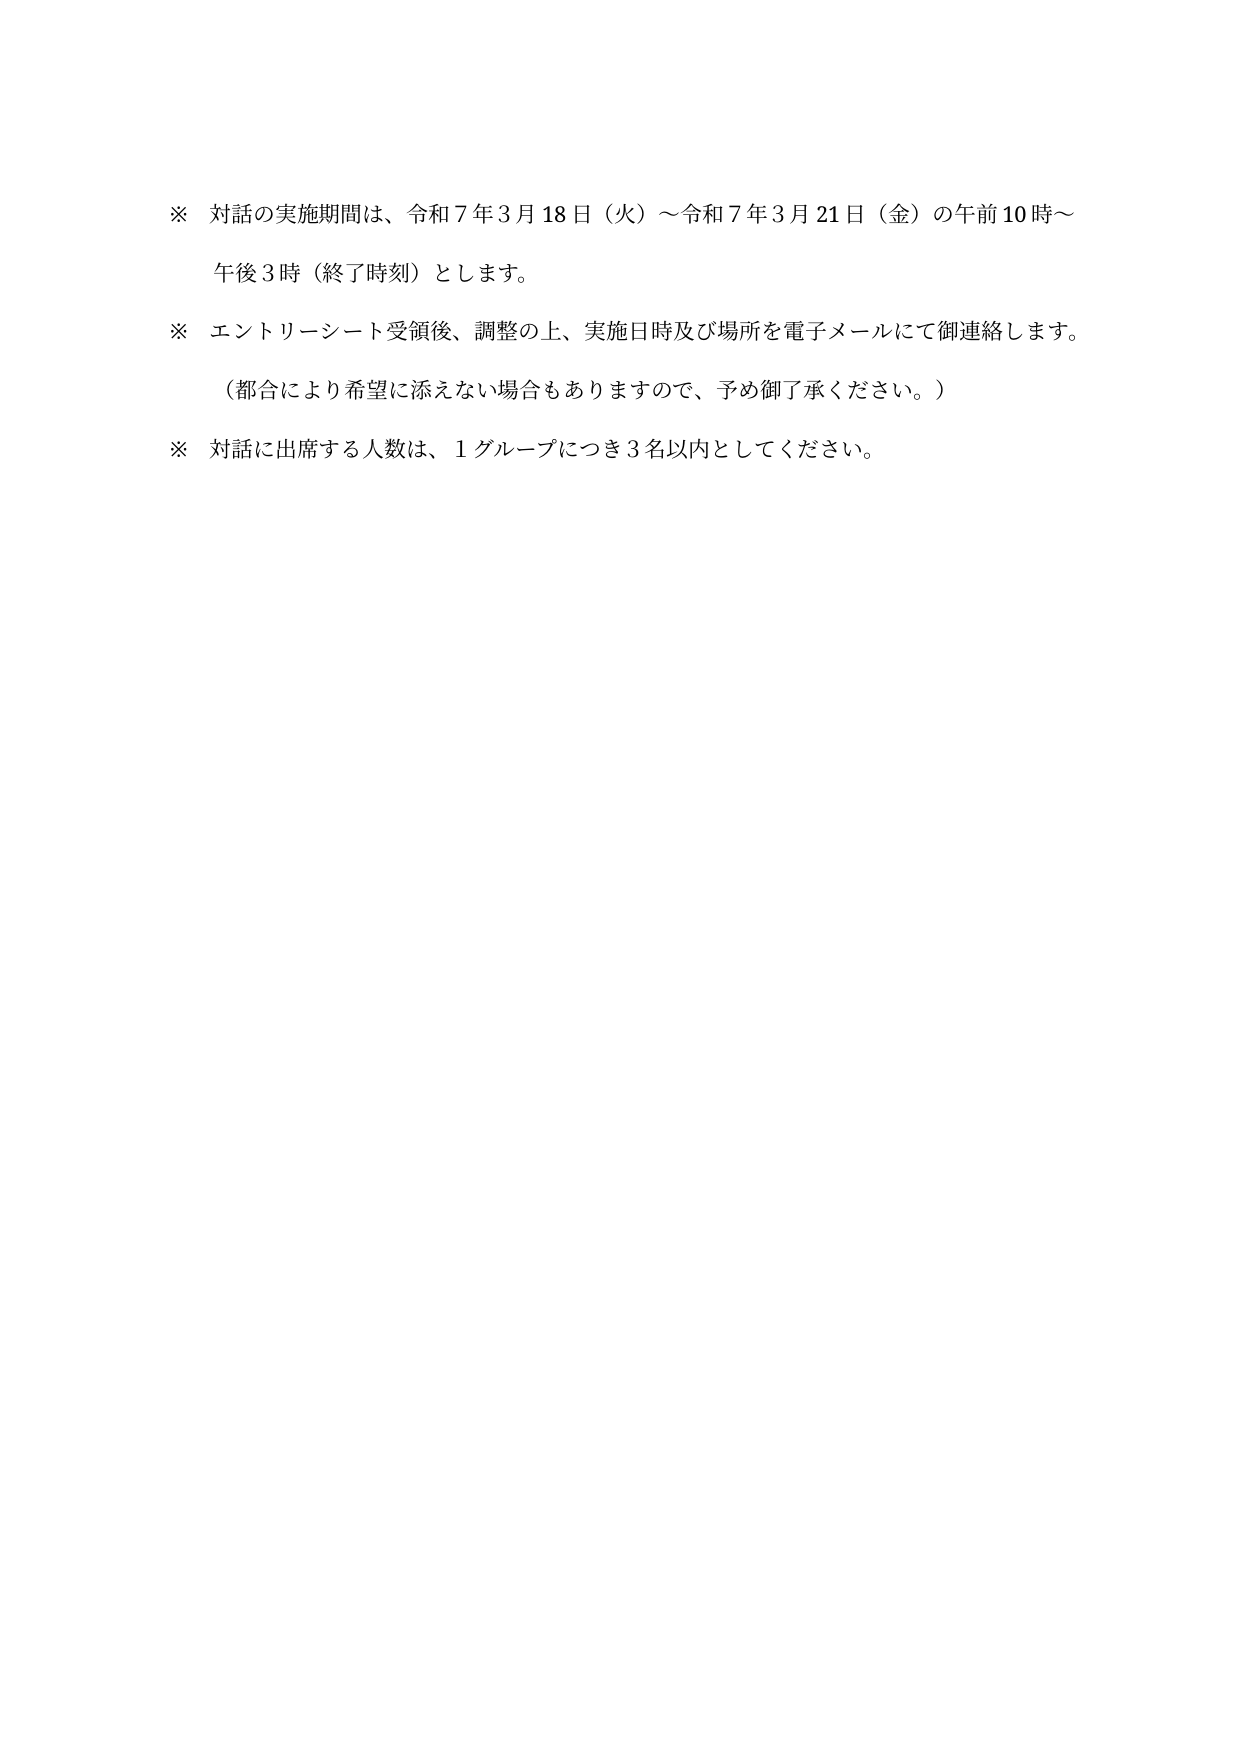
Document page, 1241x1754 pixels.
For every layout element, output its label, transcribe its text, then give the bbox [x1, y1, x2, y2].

text 午後３時（終了時刻）とします。 [213, 242, 1092, 301]
text ※ エントリーシート受領後、調整の上、実施日時及び場所を電子メールにて御連絡します。（都合により希望に添えない場合もありますので、予め御了承ください。） [169, 301, 1092, 418]
text ※ 対話に出席する人数は、１グループにつき３名以内としてください。 [148, 418, 1092, 477]
text ※ 対話の実施期間は、令和７年３月18日（火）～令和７年３月21日（金）の午前10時～ [169, 183, 1092, 242]
